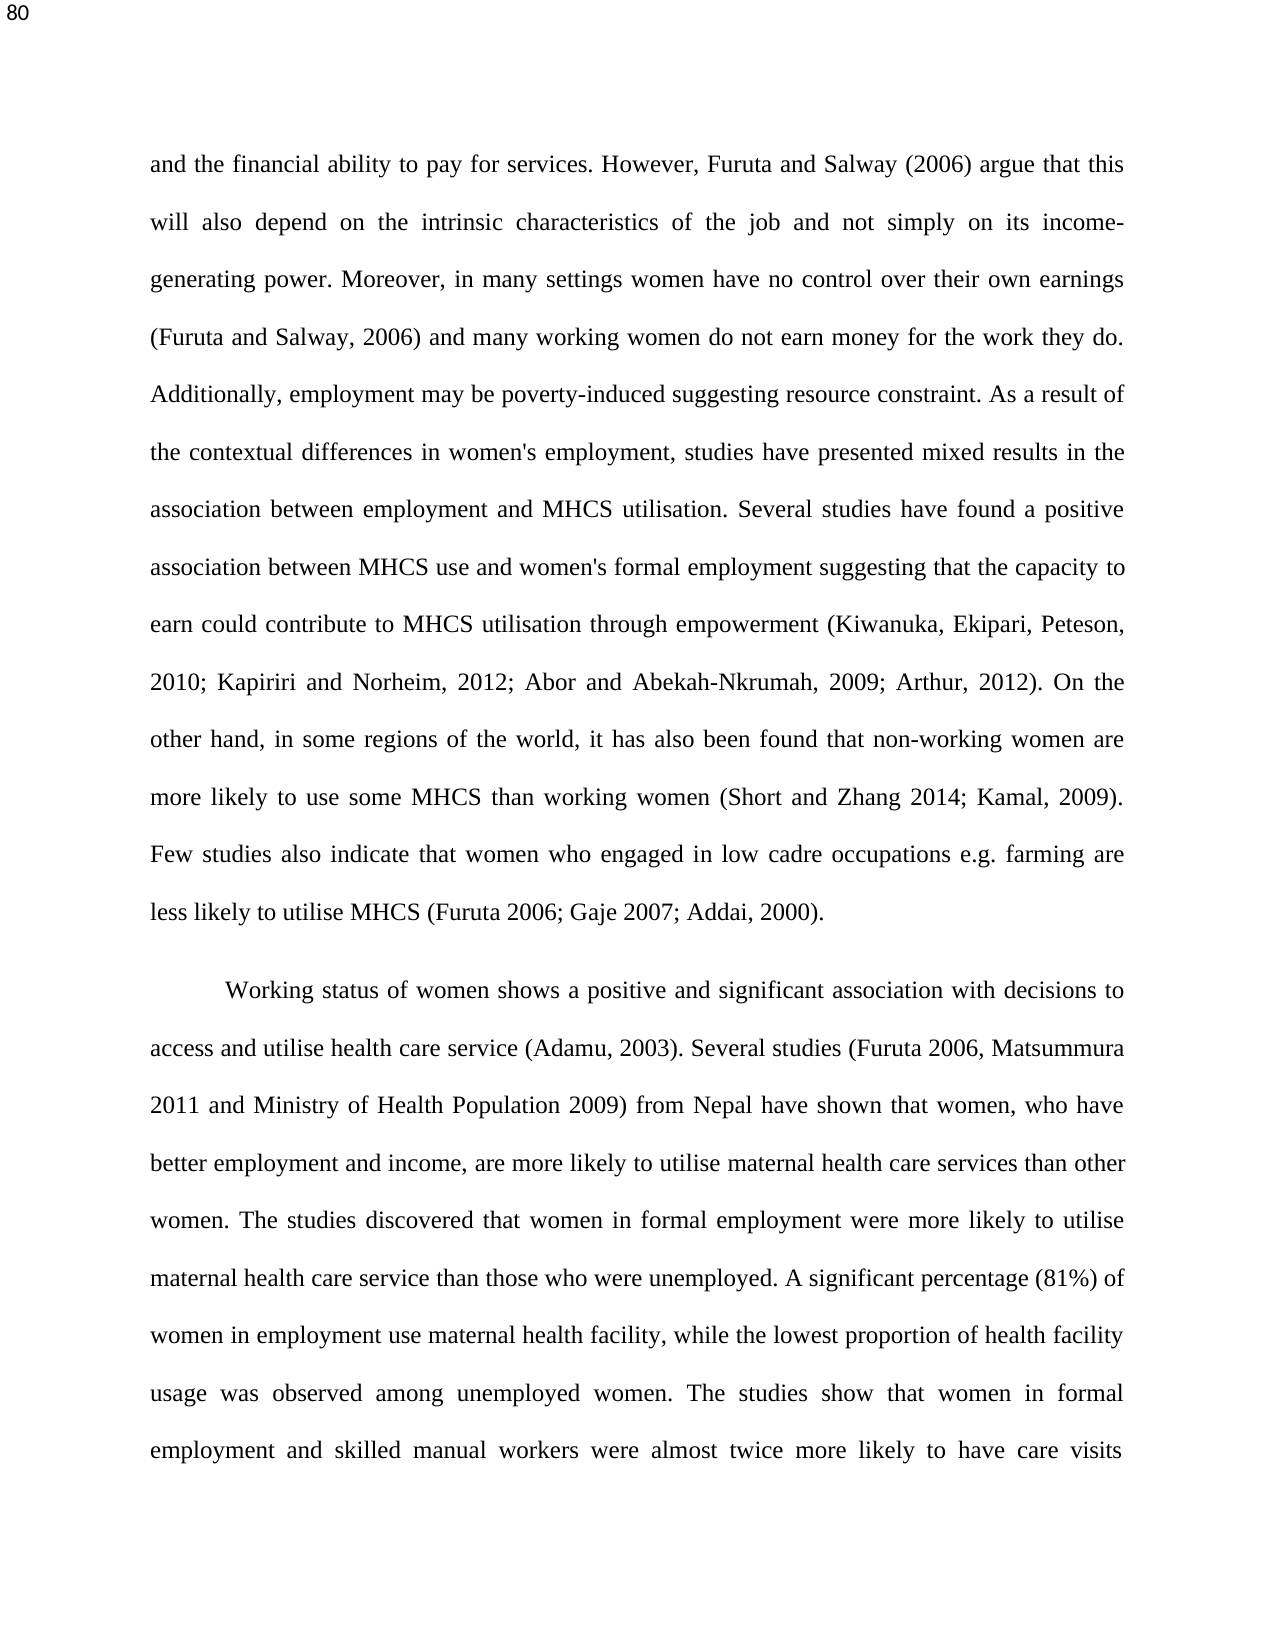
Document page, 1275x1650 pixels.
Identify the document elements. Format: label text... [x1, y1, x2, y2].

text and the financial ability to pay for services. However, Furuta and Salway (2006) argue that this will also depend on the intrinsic characteristics of the job and not simply on its income- generating power. Moreover, in many settings women have no control over their own earnings (Furuta and Salway, 2006) and many working women do not earn money for the work they do. Additionally, employment may be poverty-induced suggesting resource constraint. As a result of the contextual differences in women's employment, studies have presented mixed results in the association between employment and MHCS utilisation. Several studies have found a positive association between MHCS use and women's formal employment suggesting that the capacity to earn could contribute to MHCS utilisation through empowerment (Kiwanuka, Ekipari, Peteson, 2010; Kapiriri and Norheim, 2012; Abor and Abekah-Nkrumah, 2009; Arthur, 2012). On the other hand, in some regions of the world, it has also been found that non-working women are more likely to use some MHCS than working women (Short and Zhang 2014; Kamal, 2009). Few studies also indicate that women who engaged in low cadre occupations e.g. farming are less likely to utilise MHCS (Furuta 2006; Gaje 2007; Addai, 2000). [150, 149, 1125, 925]
text Working status of women shows a positive and significant association with decisions to access and utilise health care service (Adamu, 2003). Several studies (Furuta 2006, Matsummura 2011 and Ministry of Health Population 2009) from Nepal have shown that women, who have better employment and income, are more likely to utilise maternal health care services than other women. The studies discovered that women in formal employment were more likely to utilise maternal health care service than those who were unemployed. A significant percentage (81%) of women in employment use maternal health facility, while the lowest proportion of health facility usage was observed among unemployed women. The studies show that women in formal employment and skilled manual workers were almost twice more likely to have care visits [150, 975, 1125, 1464]
